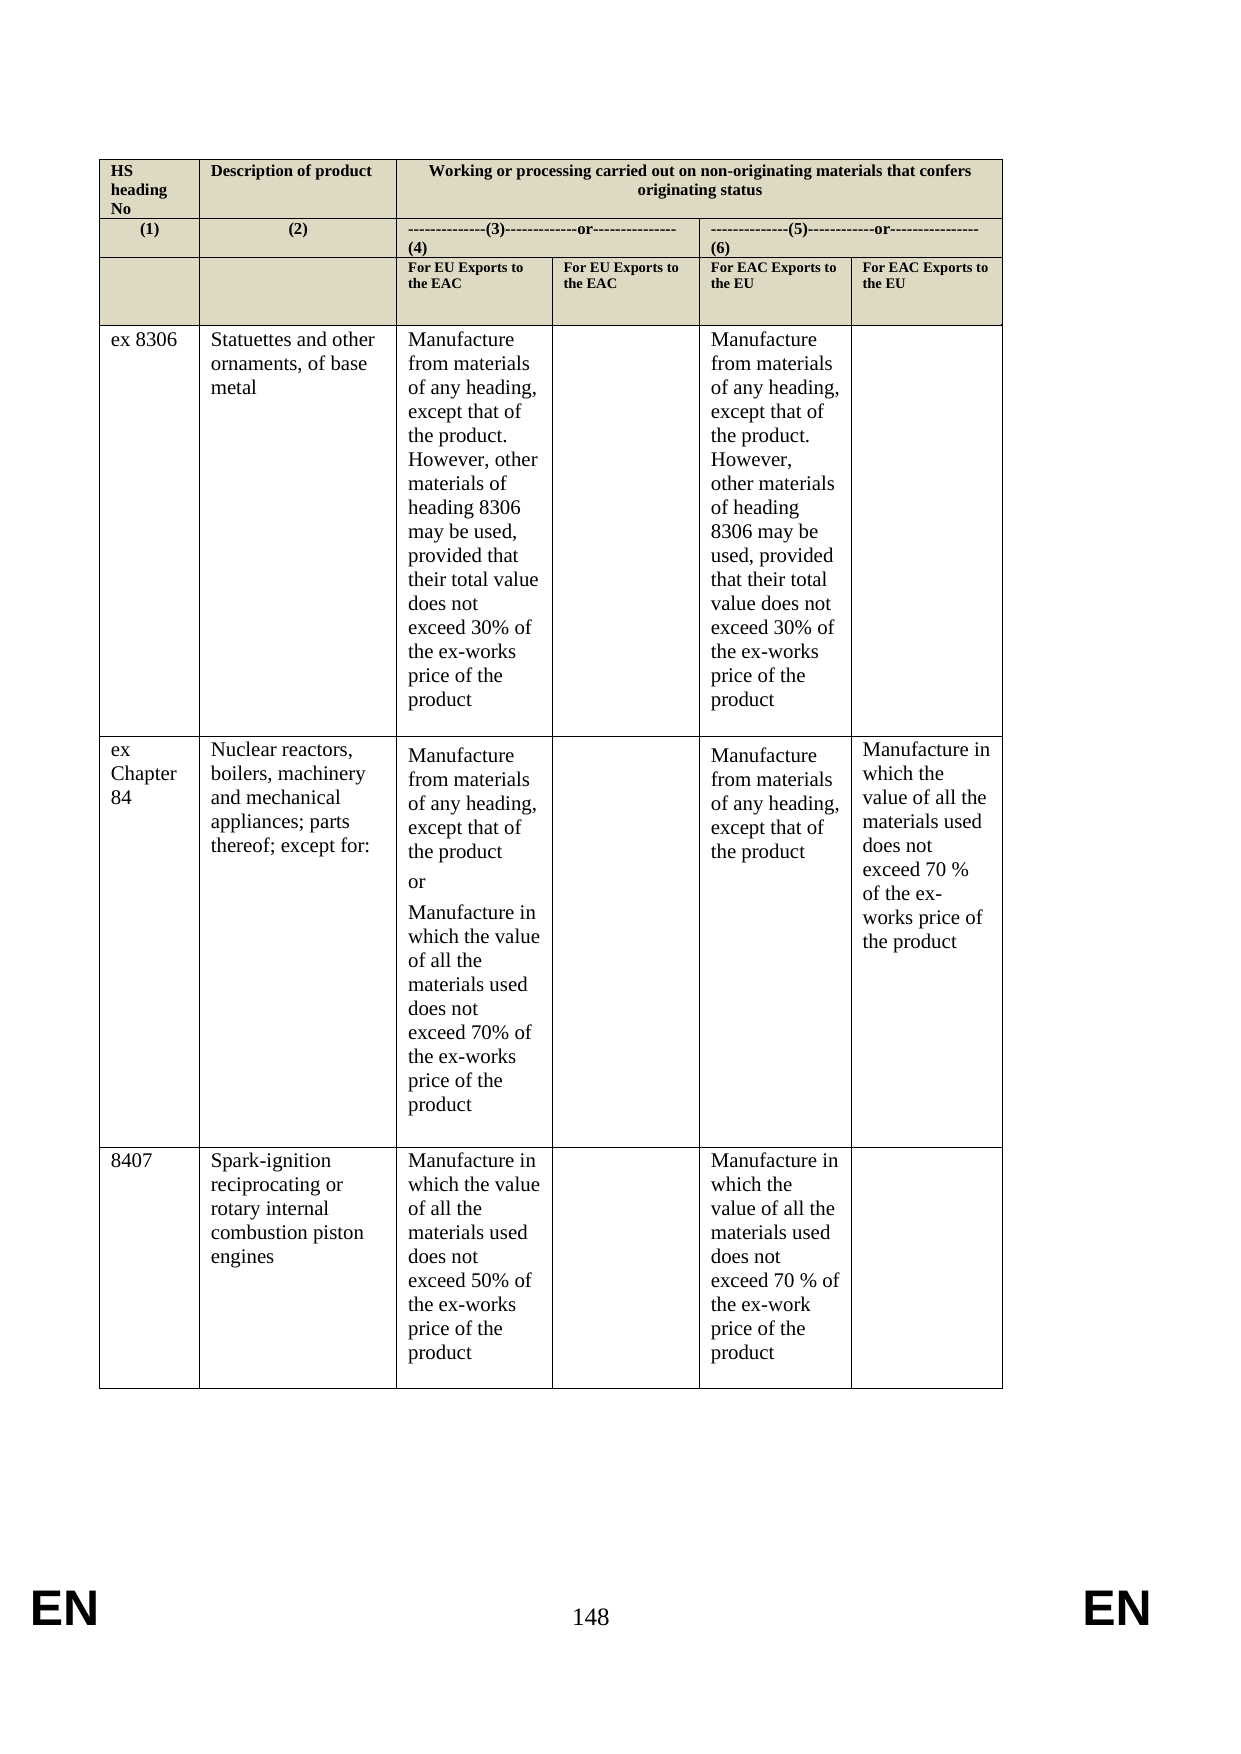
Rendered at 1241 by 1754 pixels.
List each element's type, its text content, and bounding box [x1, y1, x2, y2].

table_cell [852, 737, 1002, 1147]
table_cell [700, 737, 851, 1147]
table_header Working or processing carried out on non-originating materials that confers originating status [397, 160, 1002, 218]
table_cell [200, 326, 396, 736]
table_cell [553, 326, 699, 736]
table_cell --------------(3)-------------or---------------(4) [397, 219, 699, 257]
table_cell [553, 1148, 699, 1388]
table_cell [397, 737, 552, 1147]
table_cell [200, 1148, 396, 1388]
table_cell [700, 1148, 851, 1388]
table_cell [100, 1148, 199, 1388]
table_cell For EAC Exports to the EU [852, 258, 1002, 325]
table_cell [100, 258, 199, 325]
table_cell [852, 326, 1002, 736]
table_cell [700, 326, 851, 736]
table_cell [200, 258, 396, 325]
table_cell For EU Exports to the EAC [397, 258, 552, 325]
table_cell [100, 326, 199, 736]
table_header Description of product [200, 160, 396, 218]
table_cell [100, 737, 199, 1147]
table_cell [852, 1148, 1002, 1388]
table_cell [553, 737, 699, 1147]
table_cell --------------(5)------------or----------------(6) [700, 219, 1002, 257]
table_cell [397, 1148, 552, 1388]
table_cell For EU Exports to the EAC [553, 258, 699, 325]
table_cell (1) [100, 219, 199, 257]
table_cell (2) [200, 219, 396, 257]
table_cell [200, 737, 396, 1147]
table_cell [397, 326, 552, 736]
table_header HS heading No [100, 160, 199, 218]
table_cell For EAC Exports to the EU [700, 258, 851, 325]
